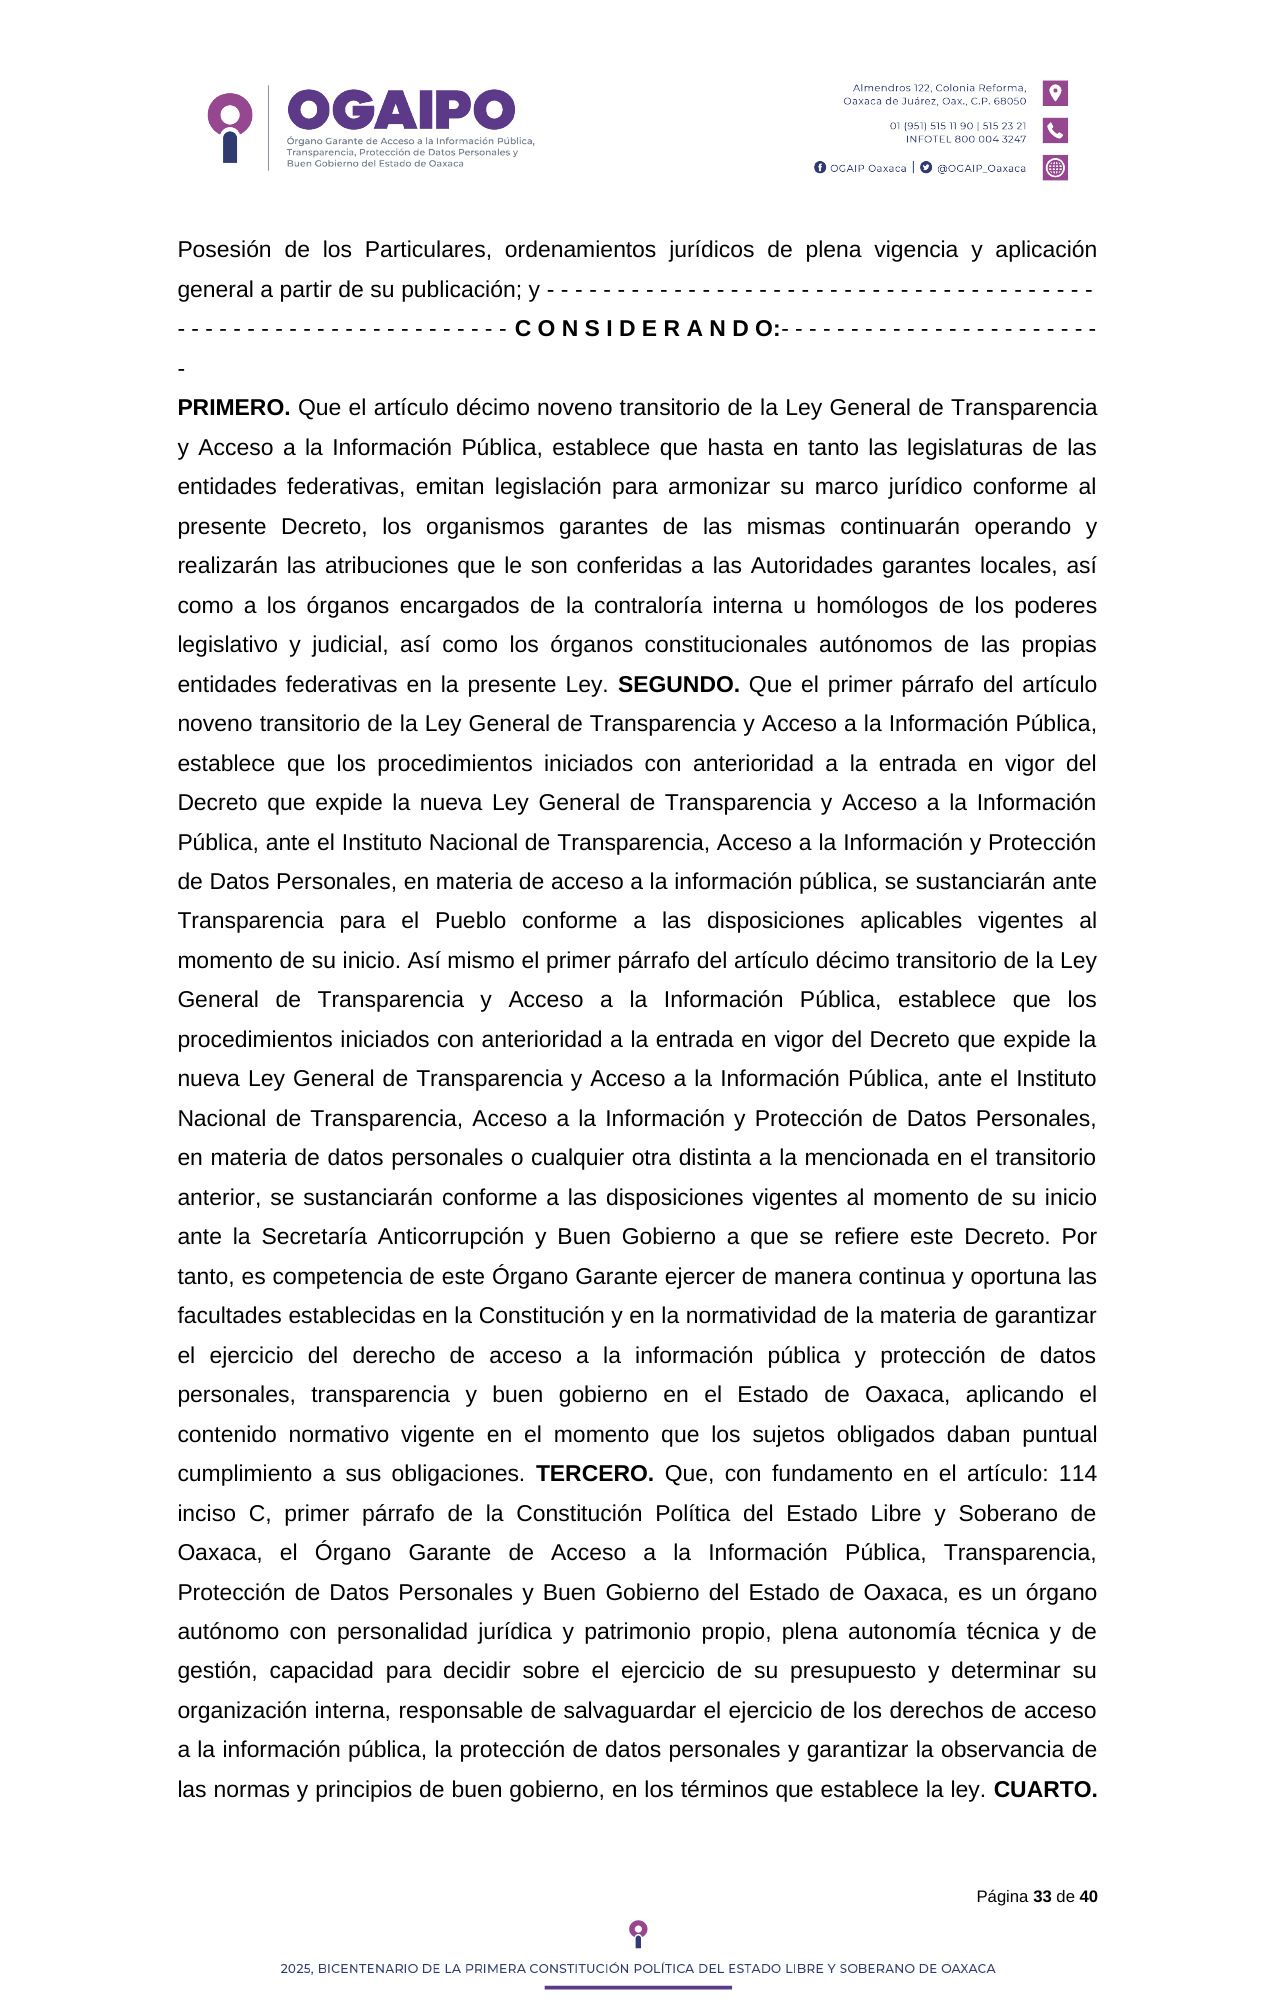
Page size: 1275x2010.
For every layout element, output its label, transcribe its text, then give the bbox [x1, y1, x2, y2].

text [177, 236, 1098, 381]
picture [270, 1906, 1005, 2010]
picture [131, 44, 1144, 213]
